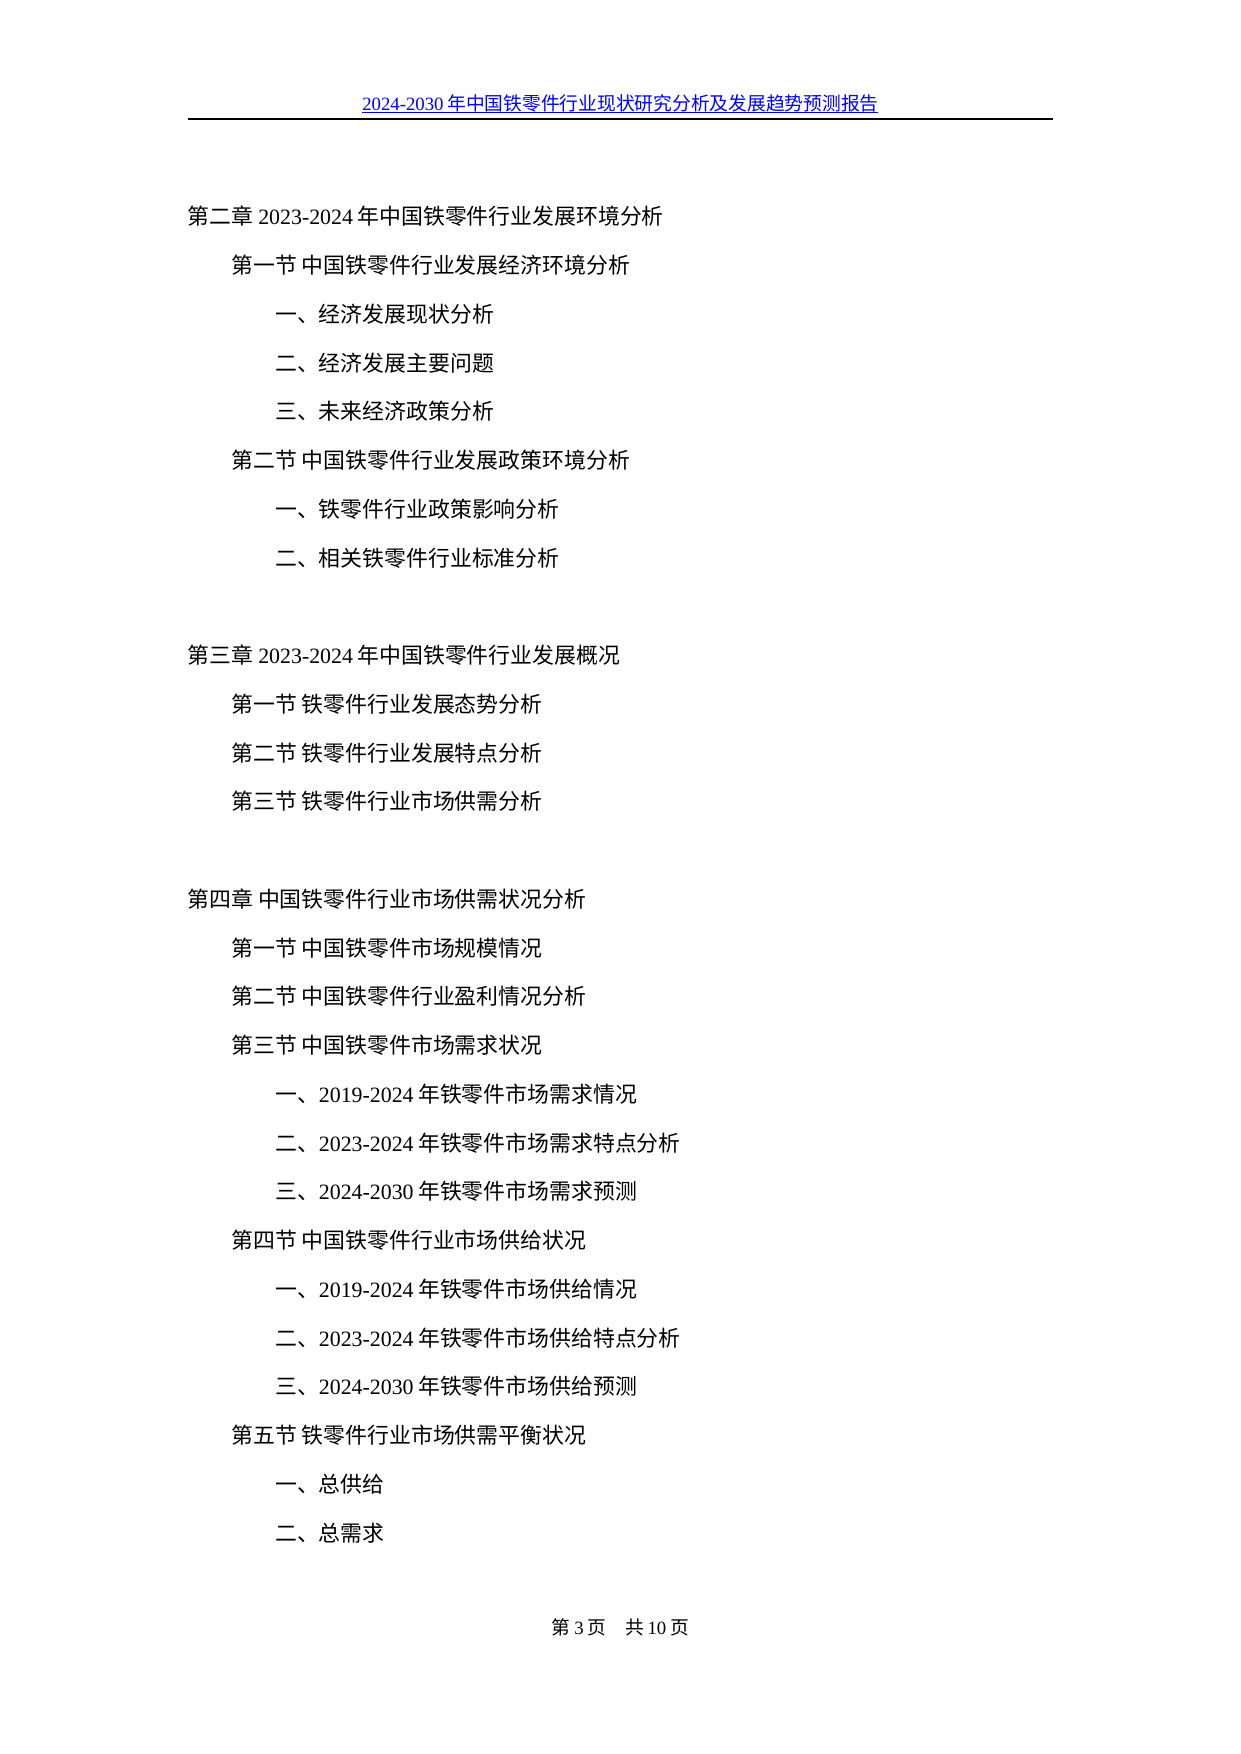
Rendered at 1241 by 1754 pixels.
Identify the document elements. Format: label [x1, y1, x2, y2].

text [187, 150, 1053, 1548]
